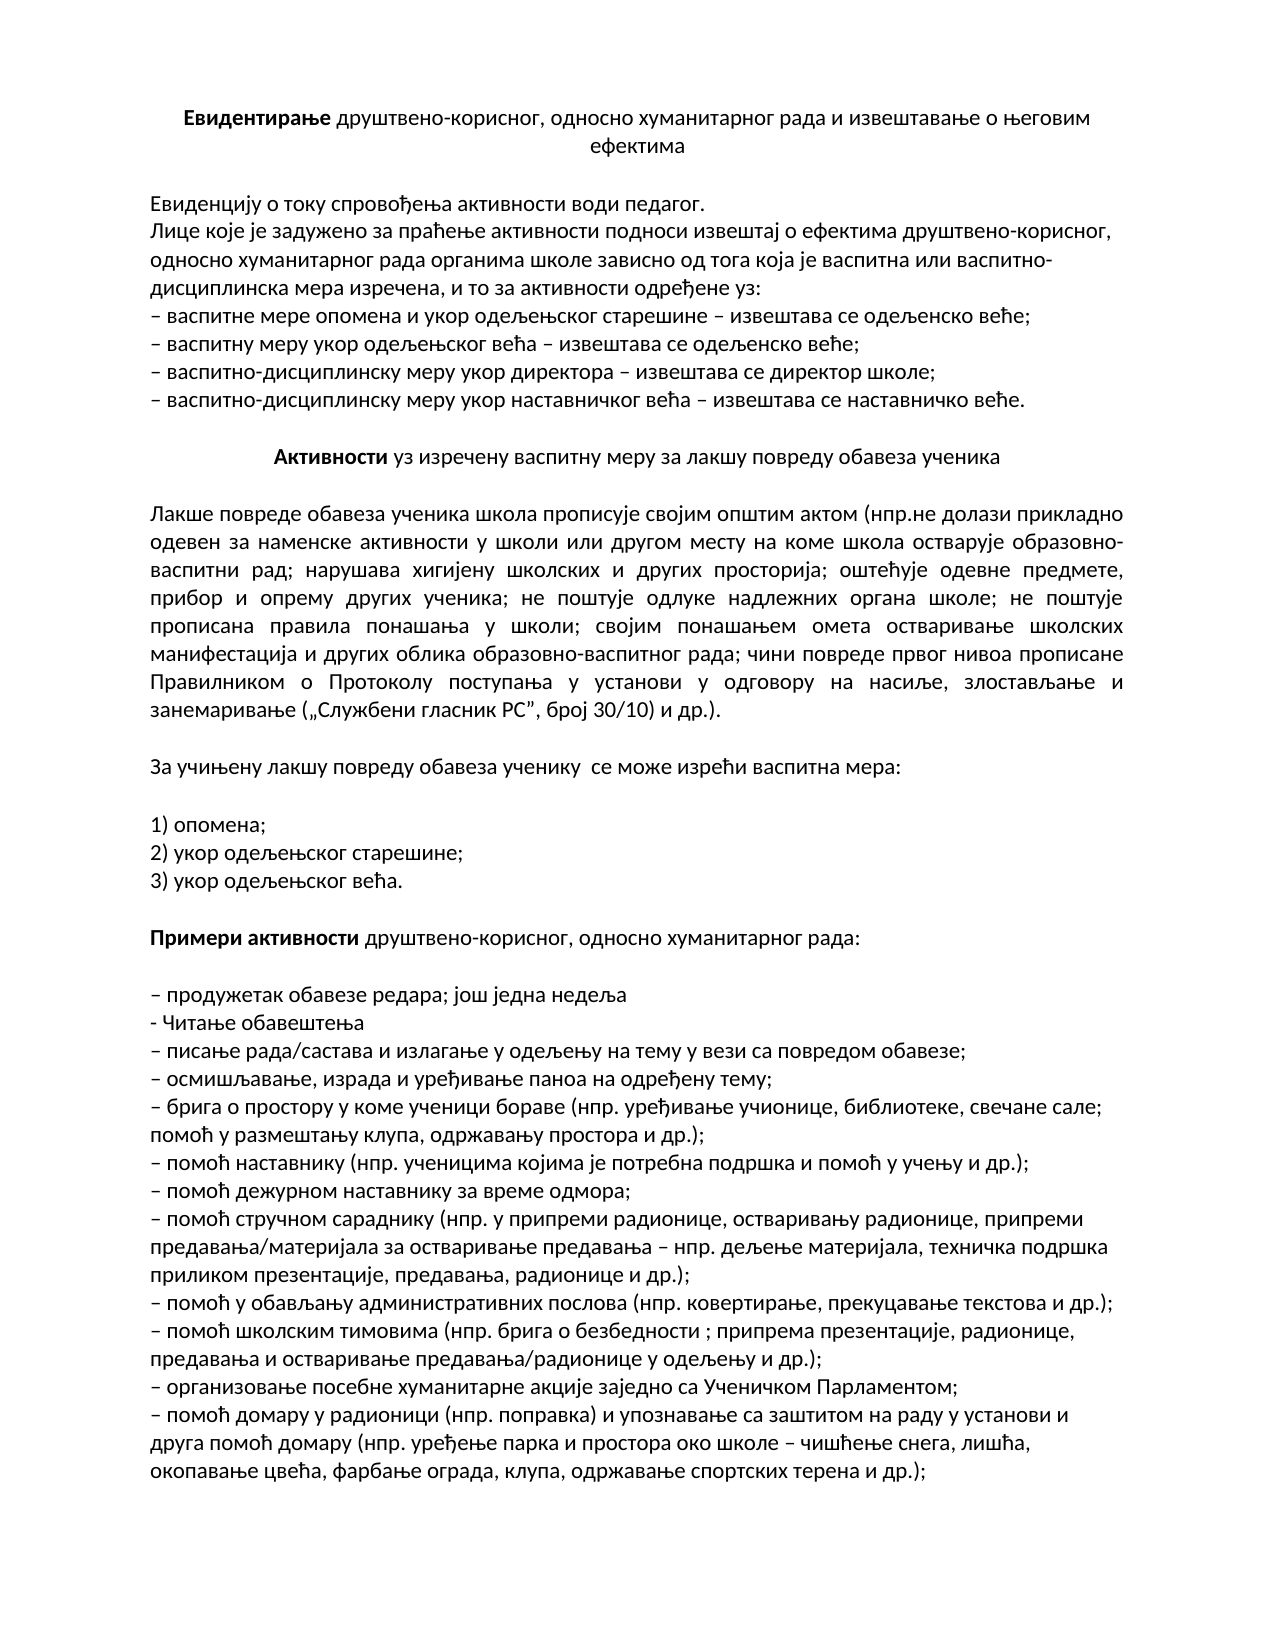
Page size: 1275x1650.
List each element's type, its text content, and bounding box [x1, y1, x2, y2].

text 1) опомена; [150, 810, 1125, 838]
text - Читање обавештења [150, 1008, 1125, 1036]
text Примери активности друштвено-корисног, односно хуманитарног рада: [150, 923, 1125, 951]
text – помоћ у обављању административних послова (нпр. ковертирање, прекуцавање текстова и др.); [150, 1288, 1125, 1316]
text 2) укор одељењског старешине; [150, 838, 1125, 866]
text – васпитно-дисциплинску меру укор директора – извештава се директор школе; [150, 357, 1125, 385]
text Евидентирање друштвено-корисног, односно хуманитарног рада и извештавање о његовим ефектима [150, 103, 1125, 159]
text – васпитну меру укор одељењског већа – извештава се одељенско веће; [150, 329, 1125, 357]
text – брига о простору у коме ученици бораве (нпр. уређивање учионице, библиотеке, свечане сале; помоћ у размештању клупа, одржавању простора и др.); [150, 1092, 1125, 1148]
text Лице које је задужено за праћење активности подноси извештај о ефектима друштвено-корисног, односно хуманитарног рада органима школе зависно од тога која је васпитна или васпитно- дисциплинска мера изречена, и то за активности одређене уз: [150, 217, 1125, 301]
text – помоћ школским тимовима (нпр. брига о безбедности ; припрема презентације, радионице, предавања и остваривање предавања/радионице у одељењу и др.); [150, 1316, 1125, 1372]
text – помоћ стручном сараднику (нпр. у припреми радионице, остваривању радионице, припреми предавања/материјала за остваривање предавања – нпр. дељење материјала, техничка подршка приликом презентације, предавања, радионице и др.); [150, 1204, 1125, 1288]
text Лакше повреде обавеза ученика школа прописује својим општим актом (нпр.не долази прикладно одевен за наменске активности у школи или другом месту на коме школа остварује образовно-васпитни рад; нарушава хигијену школских и других просторија; оштећује одевне предмете, прибор и опрему других ученика; не поштује одлуке надлежних органа школе; не поштује прописана правила понашања у школи; својим понашањем омета остваривање школских манифестација и других облика образовно-васпитног рада; чини повреде првог нивоа прописане Правилником о Протоколу поступања у установи у одговору на насиље, злостављање и занемаривање („Службени гласник РС”, број 30/10) и др.). [150, 499, 1125, 723]
text 3) укор одељењског већа. [150, 866, 1125, 894]
text За учињену лакшу повреду обавеза ученику се може изрећи васпитна мера: [150, 752, 1125, 781]
text – писање рада/састава и излагање у одељењу на тему у вези са повредом обавезе; [150, 1036, 1125, 1064]
text Евиденцију о току спровођења активности води педагог. [150, 189, 1125, 217]
text – помоћ наставнику (нпр. ученицима којима је потребна подршка и помоћ у учењу и др.); [150, 1148, 1125, 1176]
text – помоћ дежурном наставнику за време одмора; [150, 1176, 1125, 1204]
text – осмишљавање, израда и уређивање паноа на одређену тему; [150, 1064, 1125, 1092]
text – помоћ домару у радионици (нпр. поправка) и упознавање са заштитом на раду у установи и друга помоћ домару (нпр. уређење парка и простора око школе – чишћење снега, лишћа, окопавање цвећа, фарбање ограда, клупа, одржавање спортских терена и др.); [150, 1400, 1125, 1484]
text – продужетак обавезе редара; још једна недеља [150, 980, 1125, 1008]
text – васпитне мере опомена и укор одељењског старешине – извештава се одељенско веће; [150, 301, 1125, 329]
text – васпитно-дисциплинску меру укор наставничког већа – извештава се наставничко веће. [150, 385, 1125, 413]
text Активности уз изречену васпитну меру за лакшу повреду обавеза ученика [150, 442, 1125, 470]
text – организовање посебне хуманитарне акције заједно са Ученичком Парламентом; [150, 1372, 1125, 1400]
